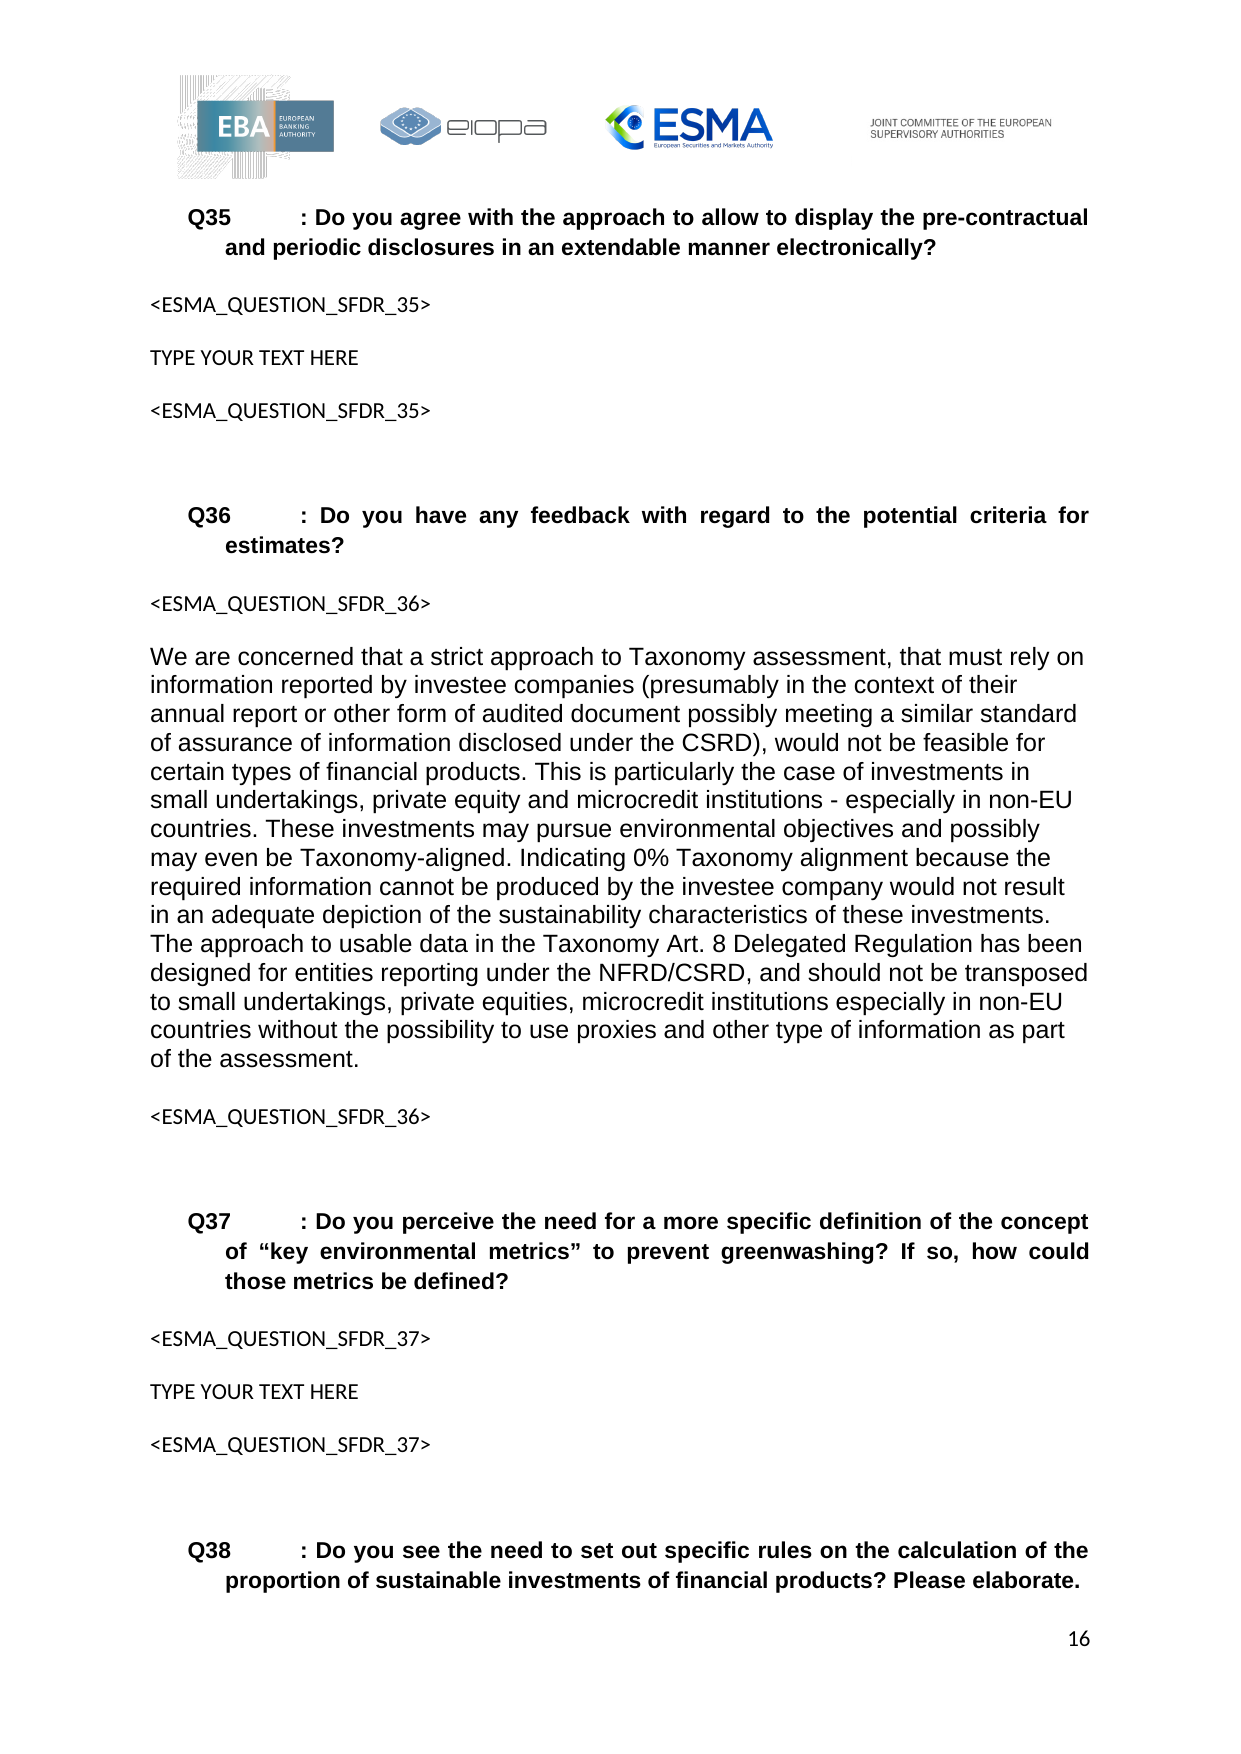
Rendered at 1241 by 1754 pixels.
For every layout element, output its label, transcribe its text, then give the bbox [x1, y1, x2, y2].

text <ESMA_QUESTION_SFDR_35> [150, 396, 1090, 424]
text <ESMA_QUESTION_SFDR_37> [150, 1324, 1090, 1352]
list : Do you perceive the need for a more specific definition of the concept of “key environmental metrics” to prevent greenwashing? If so, how could those metrics be defined? [187, 1208, 1090, 1294]
picture [177, 73, 806, 182]
list : Do you agree with the approach to allow to display the pre-contractual and periodic disclosures in an extendable manner electronically? [187, 204, 1090, 260]
text We are concerned that a strict approach to Taxonomy assessment, that must rely on information reported by investee companies (presumably in the context of their annual report or other form of audited document possibly meeting a similar standard of assurance of information disclosed under the CSRD), would not be feasible for certain types of financial products. This is particularly the case of investments in small undertakings, private equity and microcredit institutions - especially in non-EU countries. These investments may pursue environmental objectives and possibly may even be Taxonomy-aligned. Indicating 0% Taxonomy alignment because the required information cannot be produced by the investee company would not result in an adequate depiction of the sustainability characteristics of these investments. The approach to usable data in the Taxonomy Art. 8 Delegated Regulation has been designed for entities reporting under the NFRD/CSRD, and should not be transposed to small undertakings, private equities, microcredit institutions especially in non-EU countries without the possibility to use proxies and other type of information as part of the assessment. [150, 642, 1090, 1073]
list : Do you have any feedback with regard to the potential criteria for estimates? [187, 502, 1090, 559]
text <ESMA_QUESTION_SFDR_36> [150, 589, 1090, 617]
text <ESMA_QUESTION_SFDR_36> [150, 1102, 1090, 1130]
list : Do you see the need to set out specific rules on the calculation of the proportion of sustainable investments of financial products? Please elaborate. [187, 1537, 1090, 1593]
text TYPE YOUR TEXT HERE [150, 1377, 1090, 1406]
picture [851, 77, 1063, 168]
text <ESMA_QUESTION_SFDR_35> [150, 290, 1090, 318]
text <ESMA_QUESTION_SFDR_37> [150, 1431, 1090, 1458]
text TYPE YOUR TEXT HERE [150, 343, 1090, 371]
